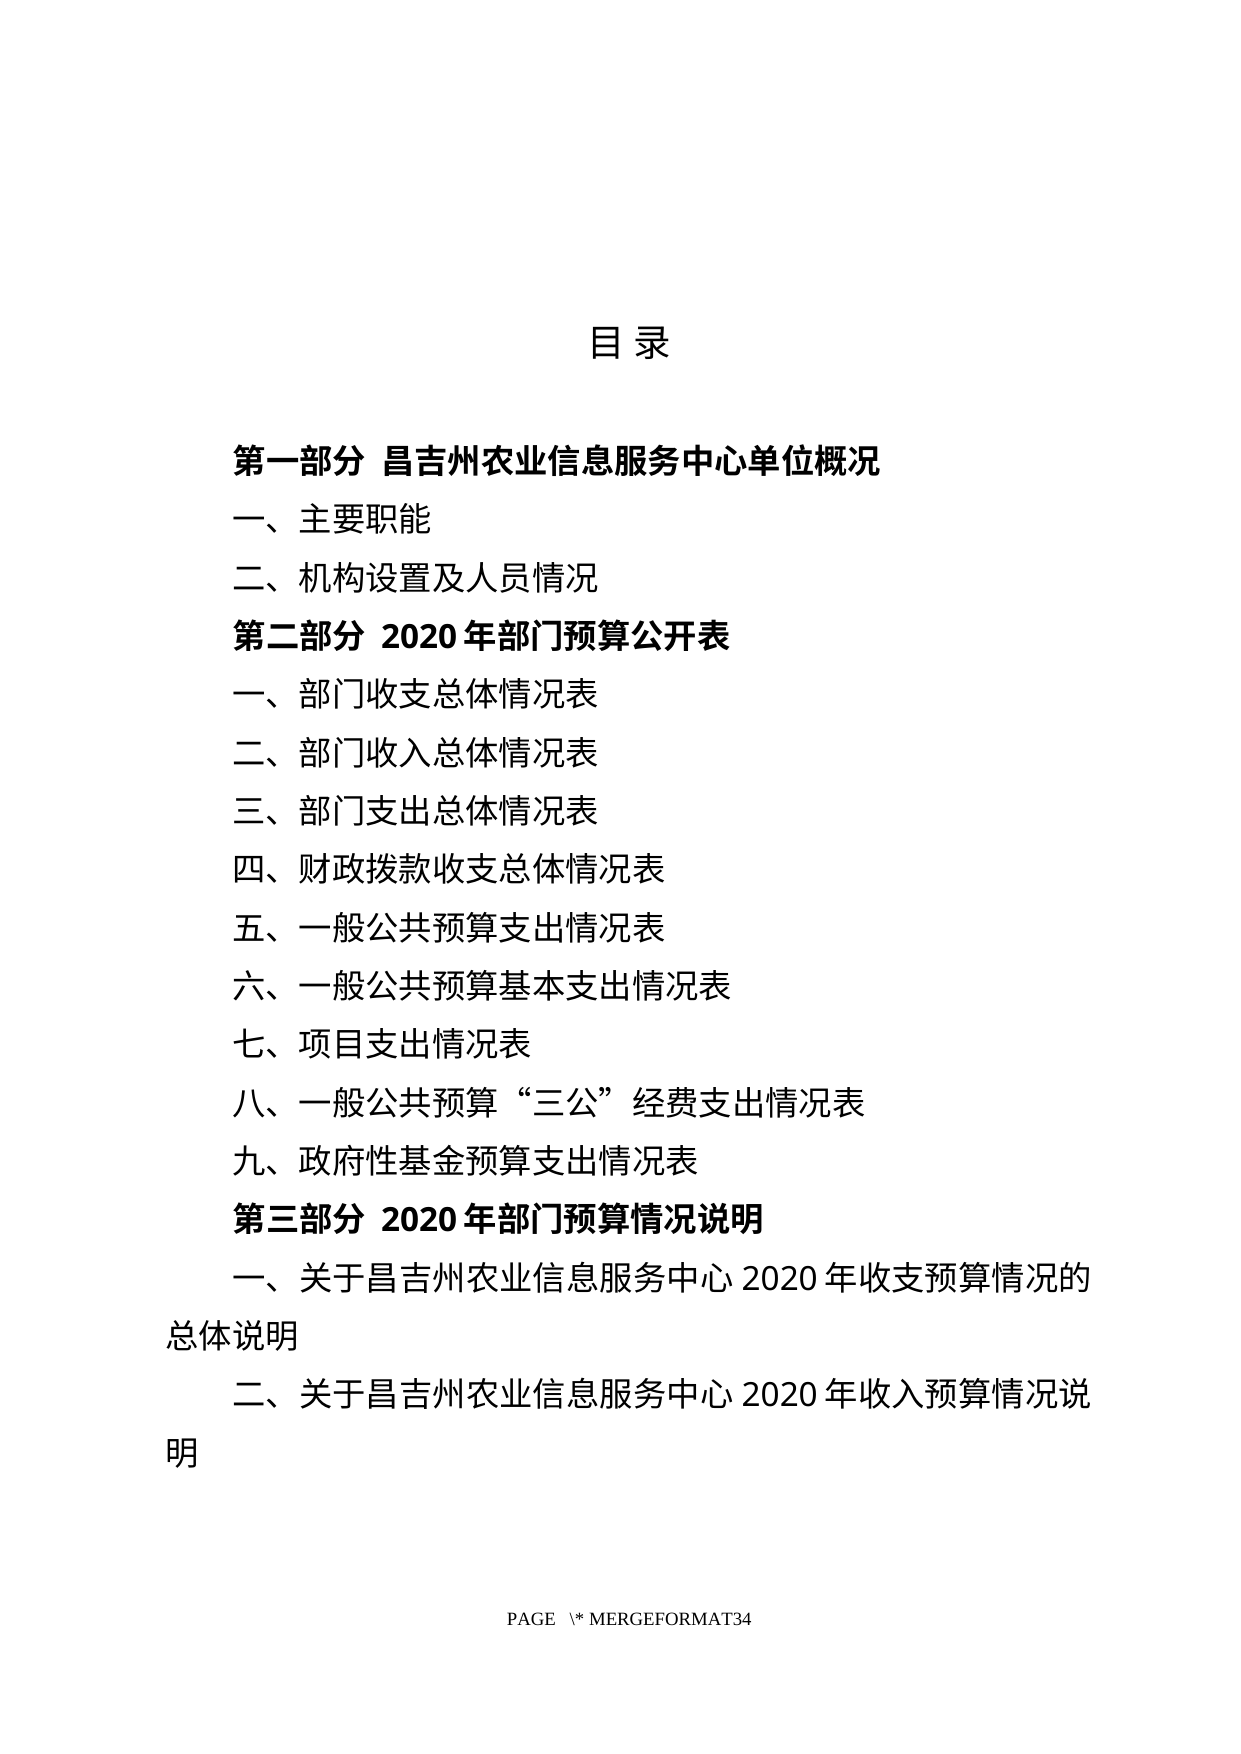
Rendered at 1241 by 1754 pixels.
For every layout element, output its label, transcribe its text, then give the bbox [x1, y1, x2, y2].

text 第一部分 昌吉州农业信息服务中心单位概况 [165, 427, 1092, 485]
text 一、主要职能 [165, 485, 1092, 543]
text 七、项目支出情况表 [165, 1010, 1092, 1068]
text 第二部分 2020年部门预算公开表 [165, 602, 1092, 660]
text 第三部分 2020年部门预算情况说明 [165, 1185, 1092, 1243]
text 六、一般公共预算基本支出情况表 [165, 952, 1092, 1010]
text 九、政府性基金预算支出情况表 [165, 1127, 1092, 1185]
text 一、关于昌吉州农业信息服务中心2020年收支预算情况的总体说明 [165, 1243, 1092, 1360]
text 二、机构设置及人员情况 [165, 543, 1092, 602]
text 二、部门收入总体情况表 [165, 718, 1092, 777]
text 三、部门支出总体情况表 [165, 777, 1092, 835]
text 一、部门收支总体情况表 [165, 660, 1092, 718]
text 八、一般公共预算“三公”经费支出情况表 [165, 1068, 1092, 1127]
text 四、财政拨款收支总体情况表 [165, 835, 1092, 893]
text 目 录 [165, 310, 1092, 368]
text 二、关于昌吉州农业信息服务中心2020年收入预算情况说明 [165, 1360, 1092, 1477]
text 五、一般公共预算支出情况表 [165, 893, 1092, 952]
